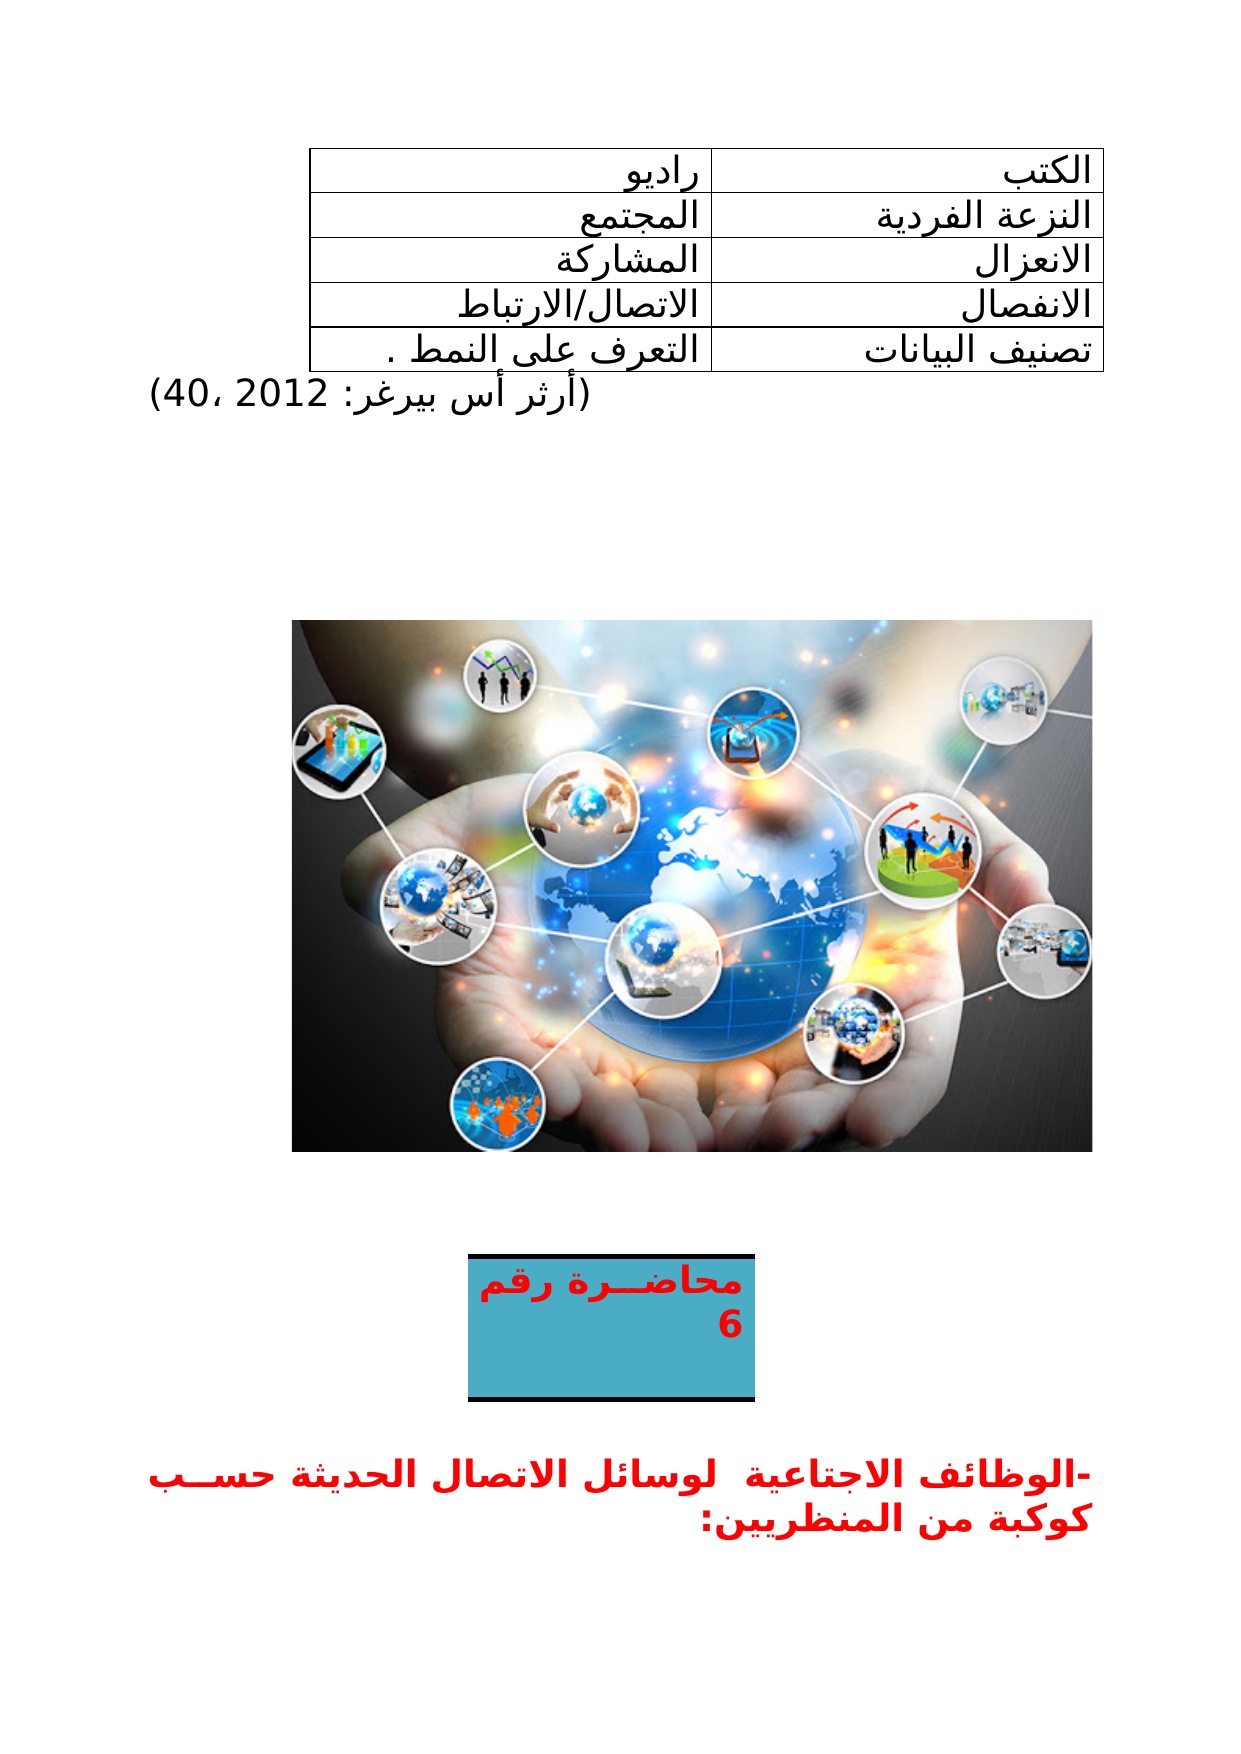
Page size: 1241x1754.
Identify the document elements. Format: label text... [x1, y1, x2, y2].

table_cell الانفصال [712, 283, 1103, 326]
table_cell الانعزال [712, 238, 1103, 282]
table_cell الاتصال/الارتباط [311, 283, 711, 326]
table_cell النزعة الفردية [712, 193, 1103, 237]
picture [291, 620, 1093, 1152]
table_cell التعرف على النمط . [311, 328, 711, 371]
table_cell راديو [311, 149, 711, 192]
table_header محاضرة رقم 6 [468, 1259, 755, 1397]
text -الوظائف الاجتاعية لوسائل الاتصال الحديثة حسب كوكبة من المنظريين: [148, 1453, 1093, 1540]
table_cell المجتمع [311, 193, 711, 237]
table_cell تصنيف البيانات [712, 328, 1103, 371]
table_cell المشاركة [311, 238, 711, 282]
text (أرثر أس بيرغر: 2012 ،40) [148, 372, 1093, 416]
table_cell الكتب [712, 149, 1103, 192]
